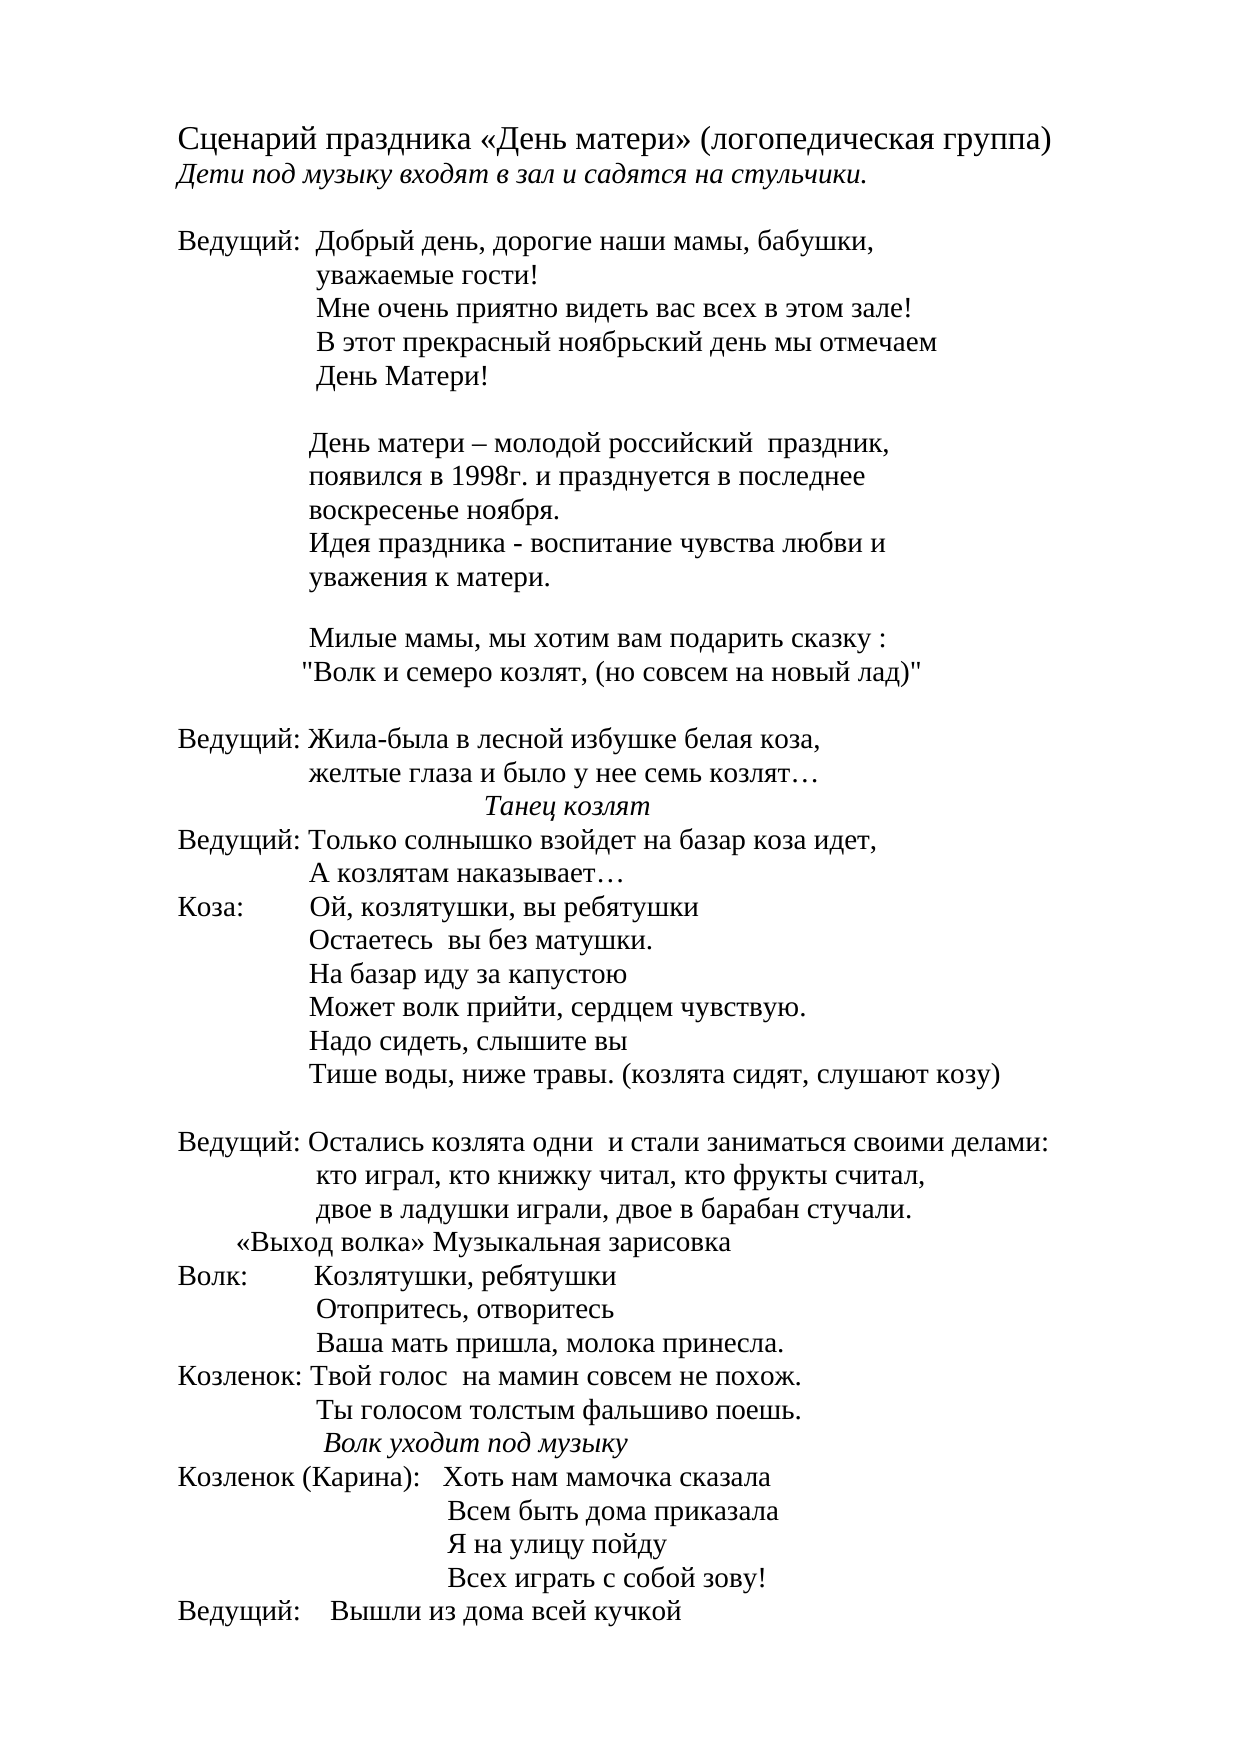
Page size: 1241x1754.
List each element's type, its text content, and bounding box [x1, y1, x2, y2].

text желтые глаза и было у нее семь козлят… [177, 755, 1152, 788]
text Надо сидеть, слышите вы [177, 1023, 1152, 1057]
text уважения к матери. [177, 559, 1152, 592]
text Козленок: Твой голос на мамин совсем не похож. [177, 1358, 1152, 1392]
text Идея праздника - воспитание чувства любви и [177, 525, 1152, 559]
text Может волк прийти, сердцем чувствую. [177, 989, 1152, 1023]
text Тише воды, ниже травы. (козлята сидят, слушают козу) [177, 1057, 1152, 1090]
text День Матери! [177, 358, 1152, 391]
text Ведущий: Вышли из дома всей кучкой [177, 1593, 1152, 1627]
text Козленок (Карина): Хоть нам мамочка сказала [177, 1459, 1152, 1493]
text появился в 1998г. и празднуется в последнее [177, 458, 1152, 492]
text двое в ладушки играли, двое в барабан стучали. [177, 1191, 1152, 1224]
text Ведущий: Остались козлята одни и стали заниматься своими делами: [177, 1124, 1152, 1157]
text «Выход волка» Музыкальная зарисовка [177, 1224, 1152, 1258]
text Ваша мать пришла, молока принесла. [177, 1325, 1152, 1358]
text Всех играть с собой зову! [177, 1560, 1152, 1593]
text Танец козлят [177, 788, 1152, 822]
text Сценарий праздника «День матери» (логопедическая группа) [177, 118, 1152, 156]
text А козлятам наказывает… [177, 855, 1152, 889]
text уважаемые гости! [177, 257, 1152, 291]
text Ты голосом толстым фальшиво поешь. [177, 1392, 1152, 1426]
text кто играл, кто книжку читал, кто фрукты считал, [177, 1157, 1152, 1191]
text Всем быть дома приказала [177, 1493, 1152, 1526]
text Остаетесь вы без матушки. [177, 922, 1152, 956]
text Волк: Козлятушки, ребятушки [177, 1258, 1152, 1291]
text воскресенье ноября. [177, 492, 1152, 525]
text Ведущий: Жила-была в лесной избушке белая коза, [177, 721, 1152, 755]
text День матери – молодой российский праздник, [177, 425, 1152, 458]
text Дети под музыку входят в зал и садятся на стульчики. [177, 156, 1152, 190]
text Милые мамы, мы хотим вам подарить сказку : [177, 621, 1152, 654]
text Мне очень приятно видеть вас всех в этом зале! [177, 291, 1152, 324]
text "Волк и семеро козлят, (но совсем на новый лад)" [177, 654, 1152, 688]
text Коза: Ой, козлятушки, вы ребятушки [177, 889, 1152, 922]
text Отопритесь, отворитесь [177, 1291, 1152, 1325]
text На базар иду за капустою [177, 956, 1152, 989]
text Ведущий: Добрый день, дорогие наши мамы, бабушки, [177, 223, 1152, 257]
text Ведущий: Только солнышко взойдет на базар коза идет, [177, 822, 1152, 855]
text Я на улицу пойду [177, 1526, 1152, 1560]
text В этот прекрасный ноябрьский день мы отмечаем [177, 324, 1152, 358]
text Волк уходит под музыку [177, 1426, 1152, 1459]
